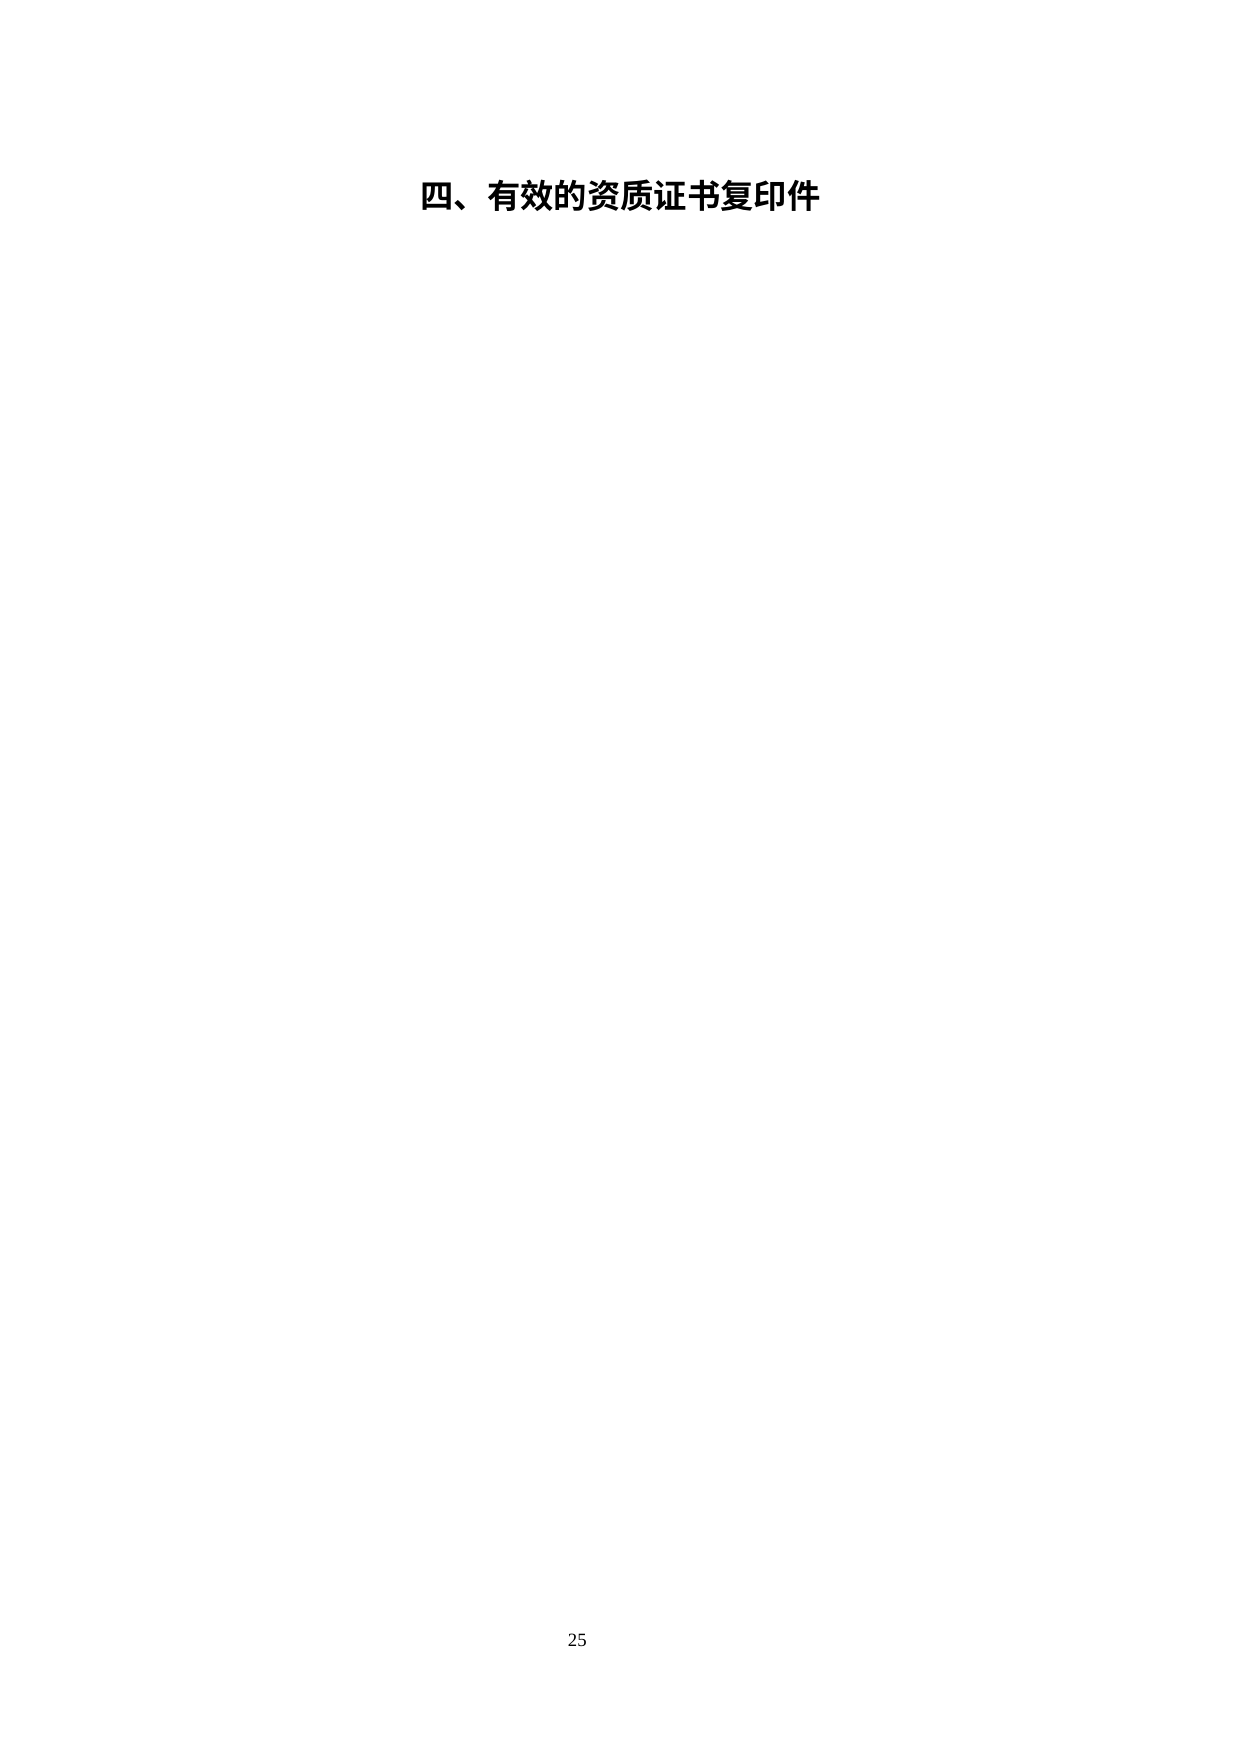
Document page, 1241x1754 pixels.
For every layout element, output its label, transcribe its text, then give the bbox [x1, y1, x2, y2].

text 四、有效的资质证书复印件 [112, 162, 1128, 227]
